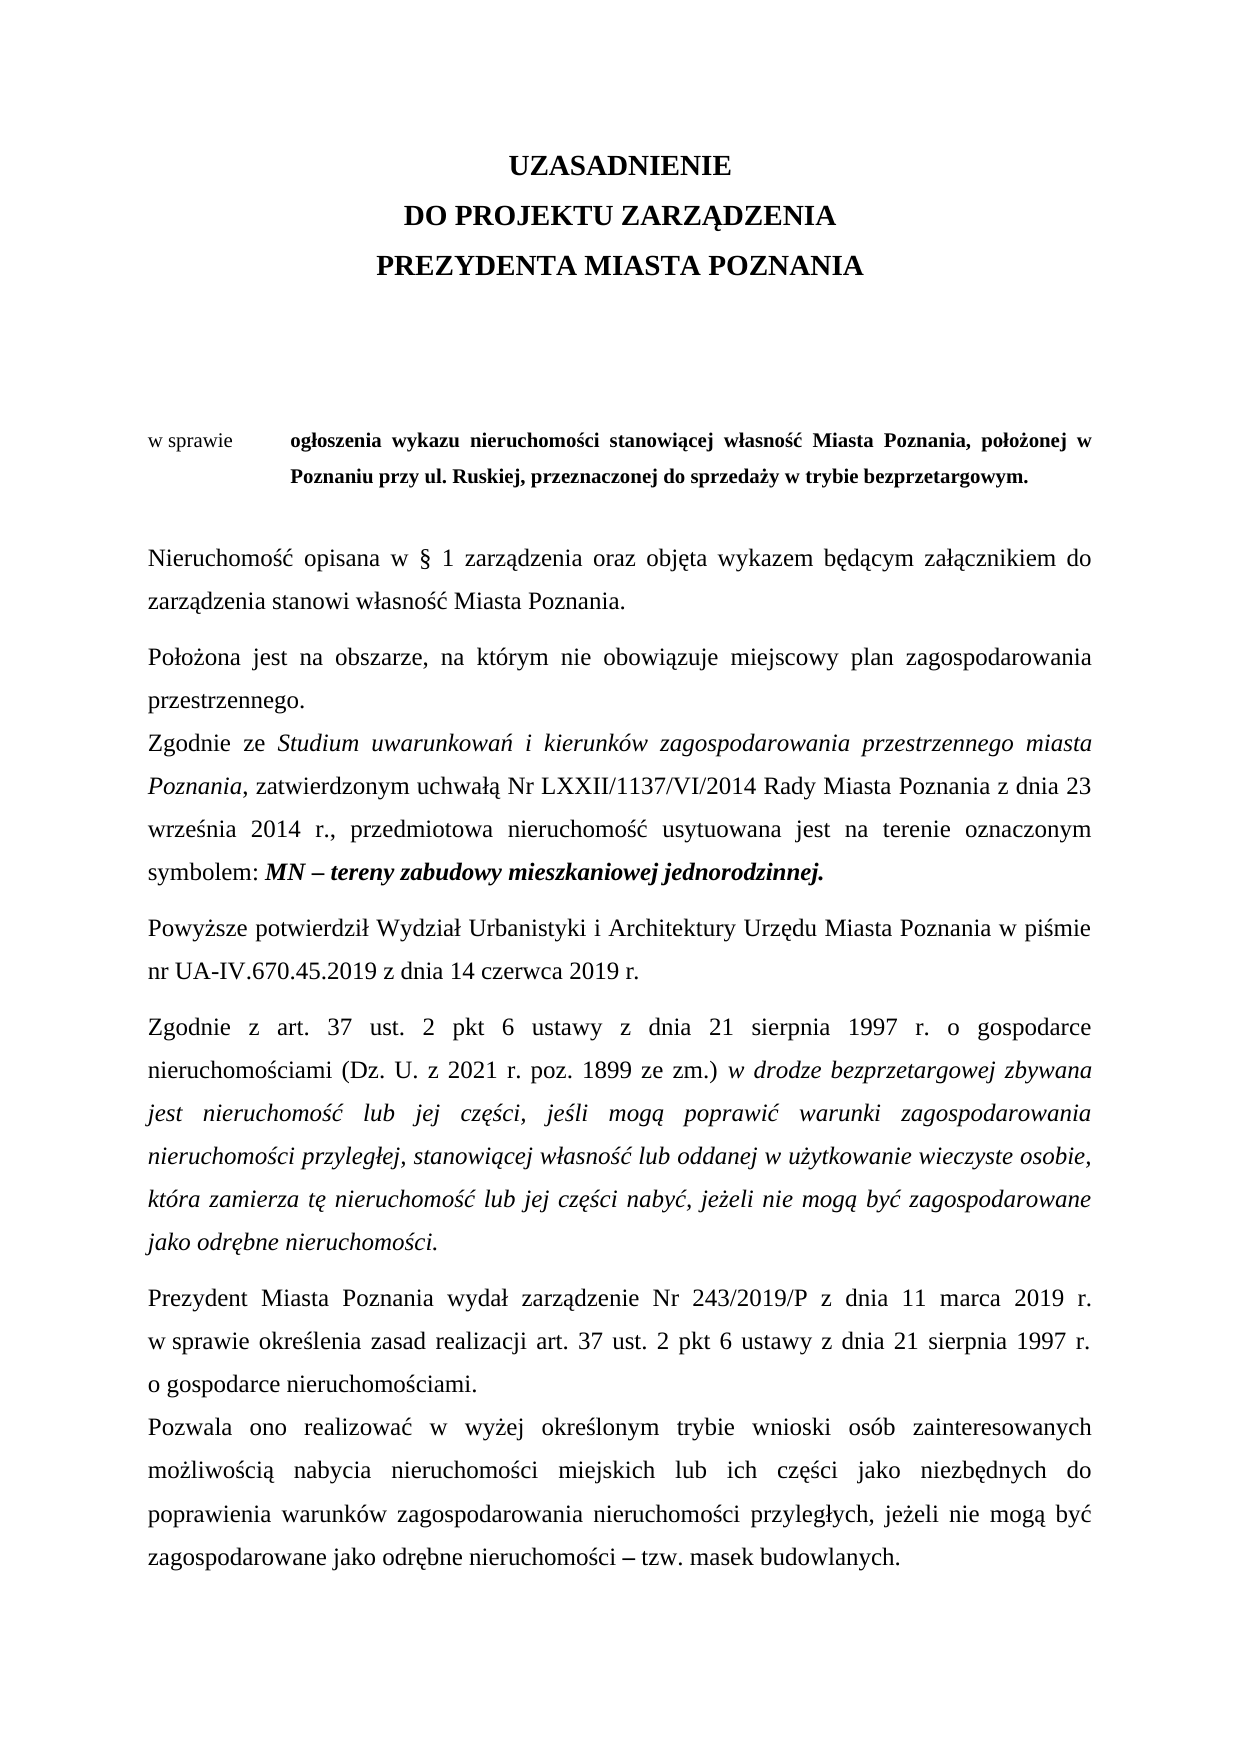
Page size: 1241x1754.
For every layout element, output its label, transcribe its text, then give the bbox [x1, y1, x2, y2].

table_header ogłoszenia wykazu nieruchomości stanowiącej własność Miasta Poznania, położonej w Poznaniu przy ul. Ruskiej, przeznaczonej do sprzedaży w trybie bezprzetargowym. [279, 428, 1104, 500]
text Położona jest na obszarze, na którym nie obowiązuje miejscowy plan zagospodarowania przestrzennego. [148, 642, 1093, 714]
text Pozwala ono realizować w wyżej określonym trybie wnioski osób zainteresowanych możliwością nabycia nieruchomości miejskich lub ich części jako niezbędnych do poprawienia warunków zagospodarowania nieruchomości przyległych, jeżeli nie mogą być zagospodarowane jako odrębne nieruchomości – tzw. masek budowlanych. [148, 1412, 1093, 1571]
table_header w sprawie [136, 428, 279, 500]
text Powyższe potwierdził Wydział Urbanistyki i Architektury Urzędu Miasta Poznania w piśmie nr UA-IV.670.45.2019 z dnia 14 czerwca 2019 r. [148, 913, 1093, 985]
text Zgodnie z art. 37 ust. 2 pkt 6 ustawy z dnia 21 sierpnia 1997 r. o gospodarce nieruchomościami (Dz. U. z 2021 r. poz. 1899 ze zm.) w drodze bezprzetargowej zbywana jest nieruchomość lub jej części, jeśli mogą poprawić warunki zagospodarowania nieruchomości przyległej, stanowiącej własność lub oddanej w użytkowanie wieczyste osobie, która zamierza tę nieruchomość lub jej części nabyć, jeżeli nie mogą być zagospodarowane jako odrębne nieruchomości. [148, 1012, 1093, 1256]
subtitle DO PROJEKTU ZARZĄDZENIA [148, 198, 1093, 231]
subtitle UZASADNIENIE [148, 148, 1093, 181]
subtitle PREZYDENTA MIASTA POZNANIA [148, 248, 1093, 282]
text Nieruchomość opisana w § 1 zarządzenia oraz objęta wykazem będącym załącznikiem do zarządzenia stanowi własność Miasta Poznania. [148, 543, 1093, 615]
text Prezydent Miasta Poznania wydał zarządzenie Nr 243/2019/P z dnia 11 marca 2019 r. w sprawie określenia zasad realizacji art. 37 ust. 2 pkt 6 ustawy z dnia 21 sierpnia 1997 r. o gospodarce nieruchomościami. [148, 1283, 1093, 1398]
text Zgodnie ze Studium uwarunkowań i kierunków zagospodarowania przestrzennego miasta Poznania, zatwierdzonym uchwałą Nr LXXII/1137/VI/2014 Rady Miasta Poznania z dnia 23 września 2014 r., przedmiotowa nieruchomość usytuowana jest na terenie oznaczonym symbolem: MN – tereny zabudowy mieszkaniowej jednorodzinnej. [148, 728, 1093, 886]
